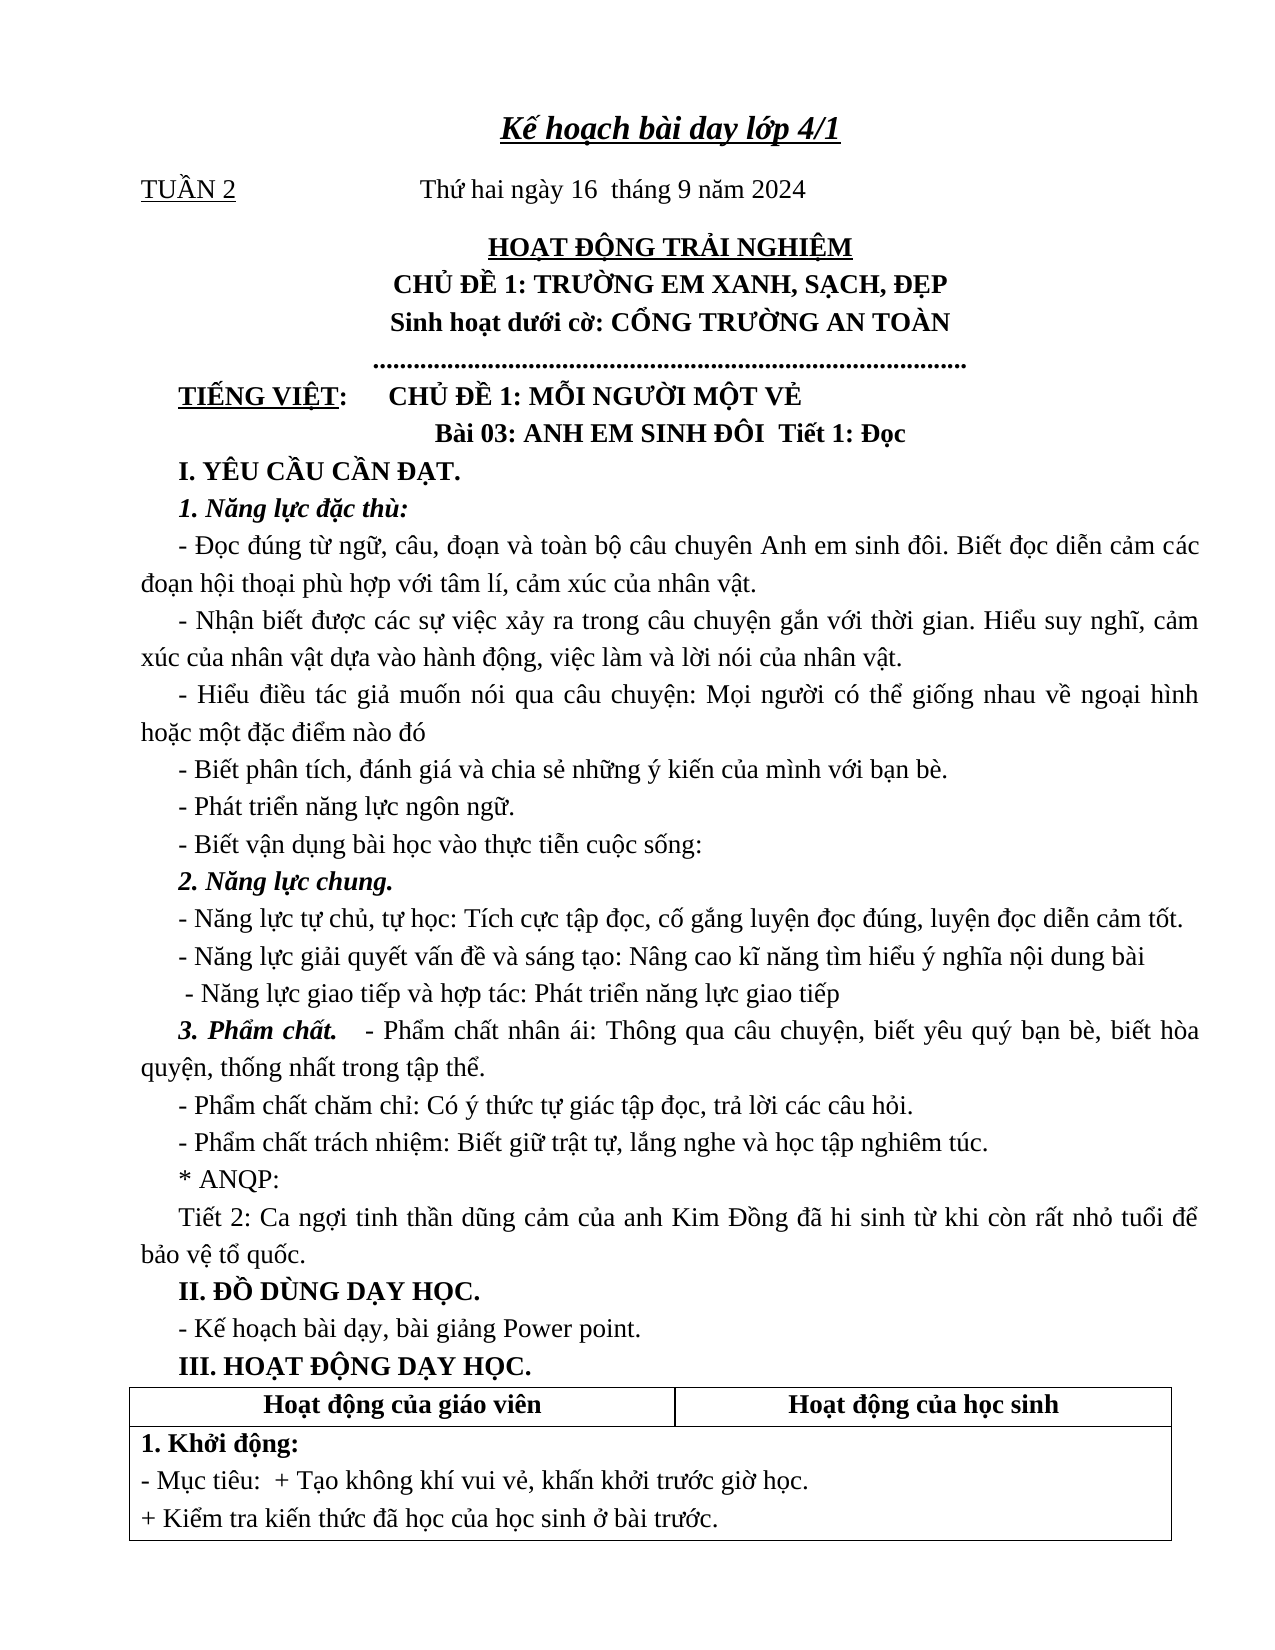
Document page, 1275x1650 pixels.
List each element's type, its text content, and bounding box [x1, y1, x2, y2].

text - Phẩm chất chăm chỉ: Có ý thức tự giác tập đọc, trả lời các câu hỏi. [141, 1089, 1200, 1120]
text - Biết vận dụng bài học vào thực tiễn cuộc sống: [141, 828, 1200, 859]
text III. HOẠT ĐỘNG DẠY HỌC. [141, 1350, 1200, 1381]
text * ANQP: [141, 1163, 1200, 1194]
text - Năng lực tự chủ, tự học: Tích cực tập đọc, cố gắng luyện đọc đúng, luyện đọc diễn cảm tốt. [141, 902, 1200, 933]
table_header Hoạt động của giáo viên [130, 1388, 674, 1426]
text TIẾNG VIỆT: CHỦ ĐỀ 1: MỖI NGƯỜI MỘT VẺ [141, 380, 1200, 411]
text Sinh hoạt dưới cờ: CỔNG TRƯỜNG AN TOÀN [141, 306, 1200, 337]
text Tiết 2: Ca ngợi tinh thần dũng cảm của anh Kim Đồng đã hi sinh từ khi còn rất nhỏ tuổi để bảo vệ tổ quốc. [141, 1201, 1200, 1269]
text - Đọc đúng từ ngữ, câu, đoạn và toàn bộ câu chuyên Anh em sinh đôi. Biết đọc diễn cảm các đoạn hội thoại phù hợp với tâm lí, cảm xúc của nhân vật. [141, 529, 1200, 598]
text II. ĐỒ DÙNG DẠY HỌC. [141, 1275, 1200, 1306]
text - Nhận biết được các sự việc xảy ra trong câu chuyện gắn với thời gian. Hiểu suy nghĩ, cảm xúc của nhân vật dựa vào hành động, việc làm và lời nói của nhân vật. [141, 604, 1200, 672]
text - Biết phân tích, đánh giá và chia sẻ những ý kiến của mình với bạn bè. [141, 753, 1200, 784]
text - Năng lực giao tiếp và hợp tác: Phát triển năng lực giao tiếp [141, 977, 1200, 1008]
text TUẦN 2 Thứ hai ngày 16 tháng 9 năm 2024 [141, 173, 1200, 204]
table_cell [130, 1427, 1171, 1539]
table_header Hoạt động của học sinh [676, 1388, 1171, 1426]
text - Hiểu điều tác giả muốn nói qua câu chuyện: Mọi người có thể giống nhau về ngoại hình hoặc một đặc điểm nào đó [141, 679, 1200, 747]
text 1. Năng lực đặc thù: [141, 492, 1200, 523]
text CHỦ ĐỀ 1: TRƯỜNG EM XANH, SẠCH, ĐẸP [141, 268, 1200, 299]
text HOẠT ĐỘNG TRẢI NGHIỆM [141, 231, 1200, 262]
text Bài 03: ANH EM SINH ĐÔI Tiết 1: Đọc [141, 418, 1200, 449]
text - Phẩm chất trách nhiệm: Biết giữ trật tự, lắng nghe và học tập nghiêm túc. [141, 1126, 1200, 1157]
text - Năng lực giải quyết vấn đề và sáng tạo: Nâng cao kĩ năng tìm hiểu ý nghĩa nội dung bài [141, 940, 1200, 971]
text - Kế hoạch bài dạy, bài giảng Power point. [141, 1313, 1200, 1344]
text 2. Năng lực chung. [141, 865, 1200, 896]
text Kế hoạch bài day lớp 4/1 [141, 108, 1200, 147]
text ........................................................................................ [141, 343, 1200, 374]
text I. YÊU CẦU CẦN ĐẠT. [141, 455, 1200, 486]
text 3. Phẩm chất. - Phẩm chất nhân ái: Thông qua câu chuyện, biết yêu quý bạn bè, biết hòa quyện, thống nhất trong tập thể. [141, 1014, 1200, 1083]
text - Phát triển năng lực ngôn ngữ. [141, 791, 1200, 822]
